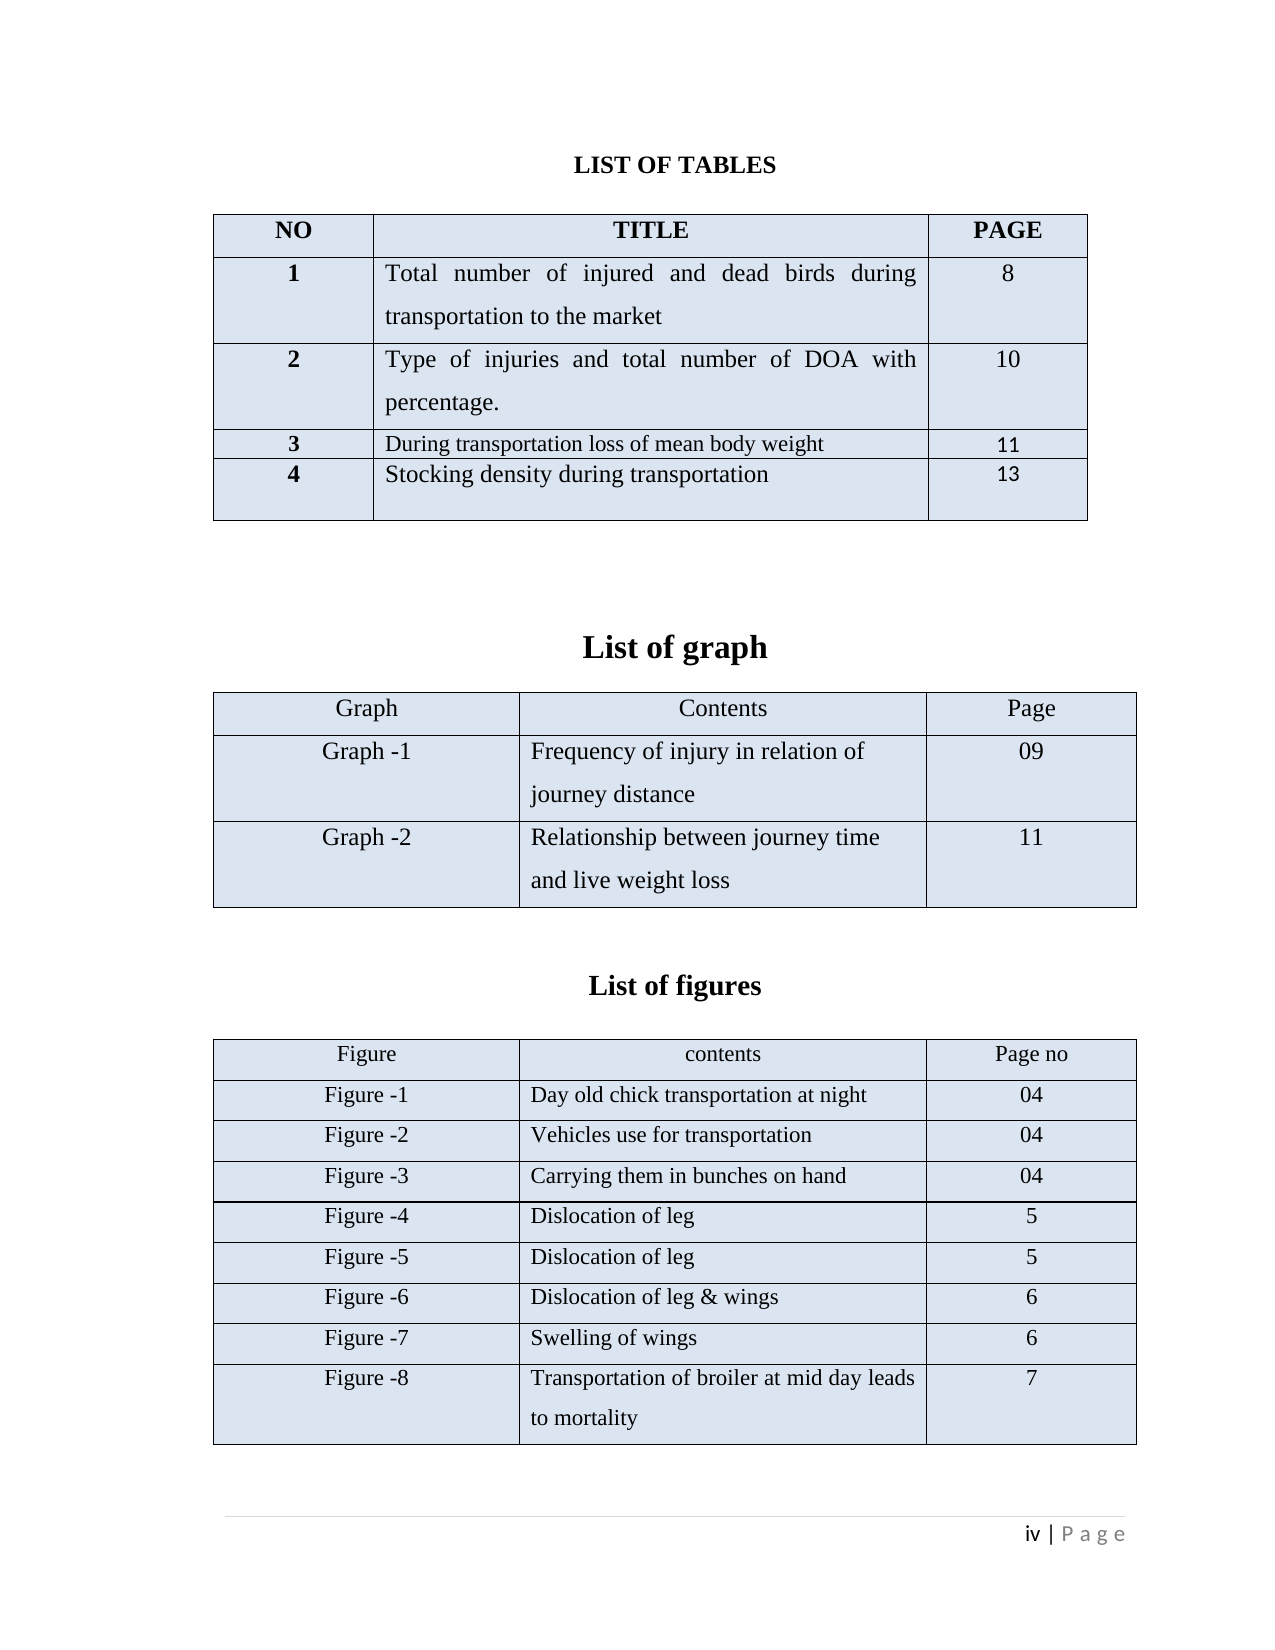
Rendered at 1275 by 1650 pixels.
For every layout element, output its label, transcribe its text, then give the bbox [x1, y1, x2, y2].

table_cell 6 [927, 1324, 1136, 1363]
table_header Contents [520, 693, 926, 735]
table_cell 3 [214, 430, 373, 458]
table_header Page [927, 693, 1136, 735]
table_cell Stocking density during transportation [374, 459, 928, 520]
table_cell Total number of injured and dead birds during transportation to the market [374, 258, 928, 343]
table_cell Figure -7 [214, 1324, 519, 1363]
table_cell Frequency of injury in relation of journey distance [520, 736, 926, 821]
table_cell 11 [929, 430, 1087, 458]
table_cell 5 [927, 1243, 1136, 1282]
table_cell 04 [927, 1162, 1136, 1201]
table_cell Dislocation of leg [520, 1243, 926, 1282]
table_cell Graph -2 [214, 822, 519, 907]
table_cell 04 [927, 1081, 1136, 1120]
table_header Figure [214, 1040, 519, 1080]
table_cell Figure -8 [214, 1365, 519, 1443]
table_cell 2 [214, 344, 373, 429]
table_cell Relationship between journey time and live weight loss [520, 822, 926, 907]
table_header contents [520, 1040, 926, 1080]
table_cell Figure -5 [214, 1243, 519, 1282]
table_cell Dislocation of leg & wings [520, 1284, 926, 1323]
table_cell 7 [927, 1365, 1136, 1443]
table_cell Day old chick transportation at night [520, 1081, 926, 1120]
table_header TITLE [374, 215, 928, 257]
table_header Graph [214, 693, 519, 735]
table_cell Swelling of wings [520, 1324, 926, 1363]
text List of graph [225, 627, 1125, 665]
table_cell 4 [214, 459, 373, 520]
table_cell 5 [927, 1203, 1136, 1242]
table_cell 8 [929, 258, 1087, 343]
table_cell 11 [927, 822, 1136, 907]
table_cell Figure -6 [214, 1284, 519, 1323]
table_cell Figure -4 [214, 1203, 519, 1242]
table_cell 13 [929, 459, 1087, 520]
table_cell Dislocation of leg [520, 1203, 926, 1242]
table_cell Graph -1 [214, 736, 519, 821]
table_cell 10 [929, 344, 1087, 429]
text List of figures [225, 968, 1125, 1002]
table_cell Vehicles use for transportation [520, 1121, 926, 1161]
table_cell Transportation of broiler at mid day leads to mortality [520, 1365, 926, 1443]
table_header NO [214, 215, 373, 257]
table_cell 1 [214, 258, 373, 343]
table_header PAGE [929, 215, 1087, 257]
table_cell During transportation loss of mean body weight [374, 430, 928, 458]
table_cell Carrying them in bunches on hand [520, 1162, 926, 1201]
table_cell Figure -3 [214, 1162, 519, 1201]
text LIST OF TABLES [225, 150, 1125, 179]
table_header Page no [927, 1040, 1136, 1080]
table_cell 09 [927, 736, 1136, 821]
table_cell Figure -2 [214, 1121, 519, 1161]
table_cell Type of injuries and total number of DOA with percentage. [374, 344, 928, 429]
table_cell 6 [927, 1284, 1136, 1323]
table_cell Figure -1 [214, 1081, 519, 1120]
table_cell 04 [927, 1121, 1136, 1161]
